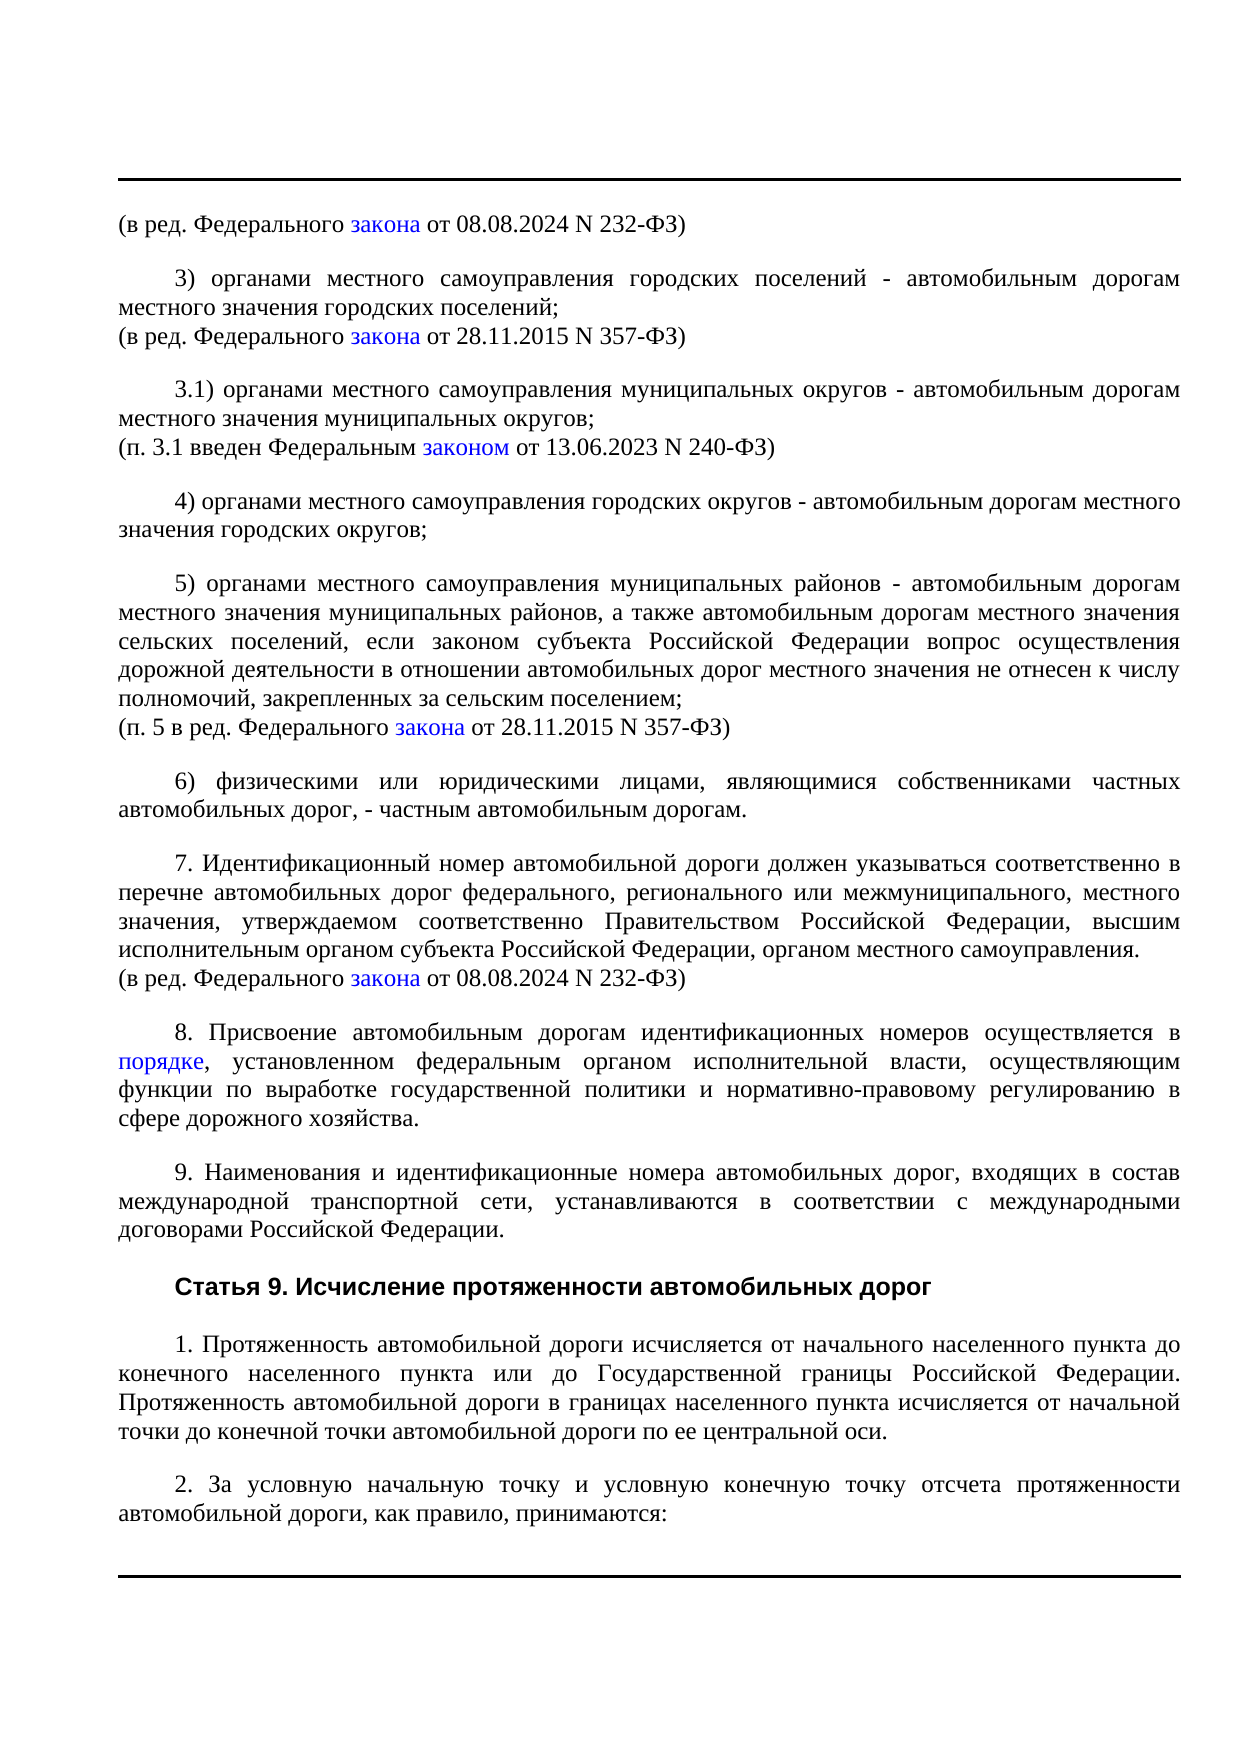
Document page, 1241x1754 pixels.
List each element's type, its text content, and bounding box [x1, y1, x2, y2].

text (п. 5 в ред. Федерального закона от 28.11.2015 N 357-ФЗ) [118, 712, 1181, 741]
title Статья 9. Исчисление протяженности автомобильных дорог [118, 1272, 1181, 1301]
text 6) физическими или юридическими лицами, являющимися собственниками частных автомобильных дорог, - частным автомобильным дорогам. [118, 766, 1181, 823]
text (в ред. Федерального закона от 08.08.2024 N 232-ФЗ) [118, 209, 1181, 238]
text 5) органами местного самоуправления муниципальных районов - автомобильным дорогам местного значения муниципальных районов, а также автомобильным дорогам местного значения сельских поселений, если законом субъекта Российской Федерации вопрос осуществления дорожной деятельности в отношении автомобильных дорог местного значения не отнесен к числу полномочий, закрепленных за сельским поселением; [118, 568, 1181, 712]
text 3.1) органами местного самоуправления муниципальных округов - автомобильным дорогам местного значения муниципальных округов; [118, 374, 1181, 432]
text 9. Наименования и идентификационные номера автомобильных дорог, входящих в состав международной транспортной сети, устанавливаются в соответствии с международными договорами Российской Федерации. [118, 1157, 1181, 1243]
text 1. Протяженность автомобильной дороги исчисляется от начального населенного пункта до конечного населенного пункта или до Государственной границы Российской Федерации. Протяженность автомобильной дороги в границах населенного пункта исчисляется от начальной точки до конечной точки автомобильной дороги по ее центральной оси. [118, 1329, 1181, 1444]
text (п. 3.1 введен Федеральным законом от 13.06.2023 N 240-ФЗ) [118, 432, 1181, 461]
text (в ред. Федерального закона от 28.11.2015 N 357-ФЗ) [118, 321, 1181, 349]
text 8. Присвоение автомобильным дорогам идентификационных номеров осуществляется в порядке, установленном федеральным органом исполнительной власти, осуществляющим функции по выработке государственной политики и нормативно-правовому регулированию в сфере дорожного хозяйства. [118, 1017, 1181, 1132]
text (в ред. Федерального закона от 08.08.2024 N 232-ФЗ) [118, 963, 1181, 992]
text 4) органами местного самоуправления городских округов - автомобильным дорогам местного значения городских округов; [118, 486, 1181, 543]
text 3) органами местного самоуправления городских поселений - автомобильным дорогам местного значения городских поселений; [118, 263, 1181, 321]
text 2. За условную начальную точку и условную конечную точку отсчета протяженности автомобильной дороги, как правило, принимаются: [118, 1469, 1181, 1527]
text 7. Идентификационный номер автомобильной дороги должен указываться соответственно в перечне автомобильных дорог федерального, регионального или межмуниципального, местного значения, утверждаемом соответственно Правительством Российской Федерации, высшим исполнительным органом субъекта Российской Федерации, органом местного самоуправления. [118, 848, 1181, 963]
